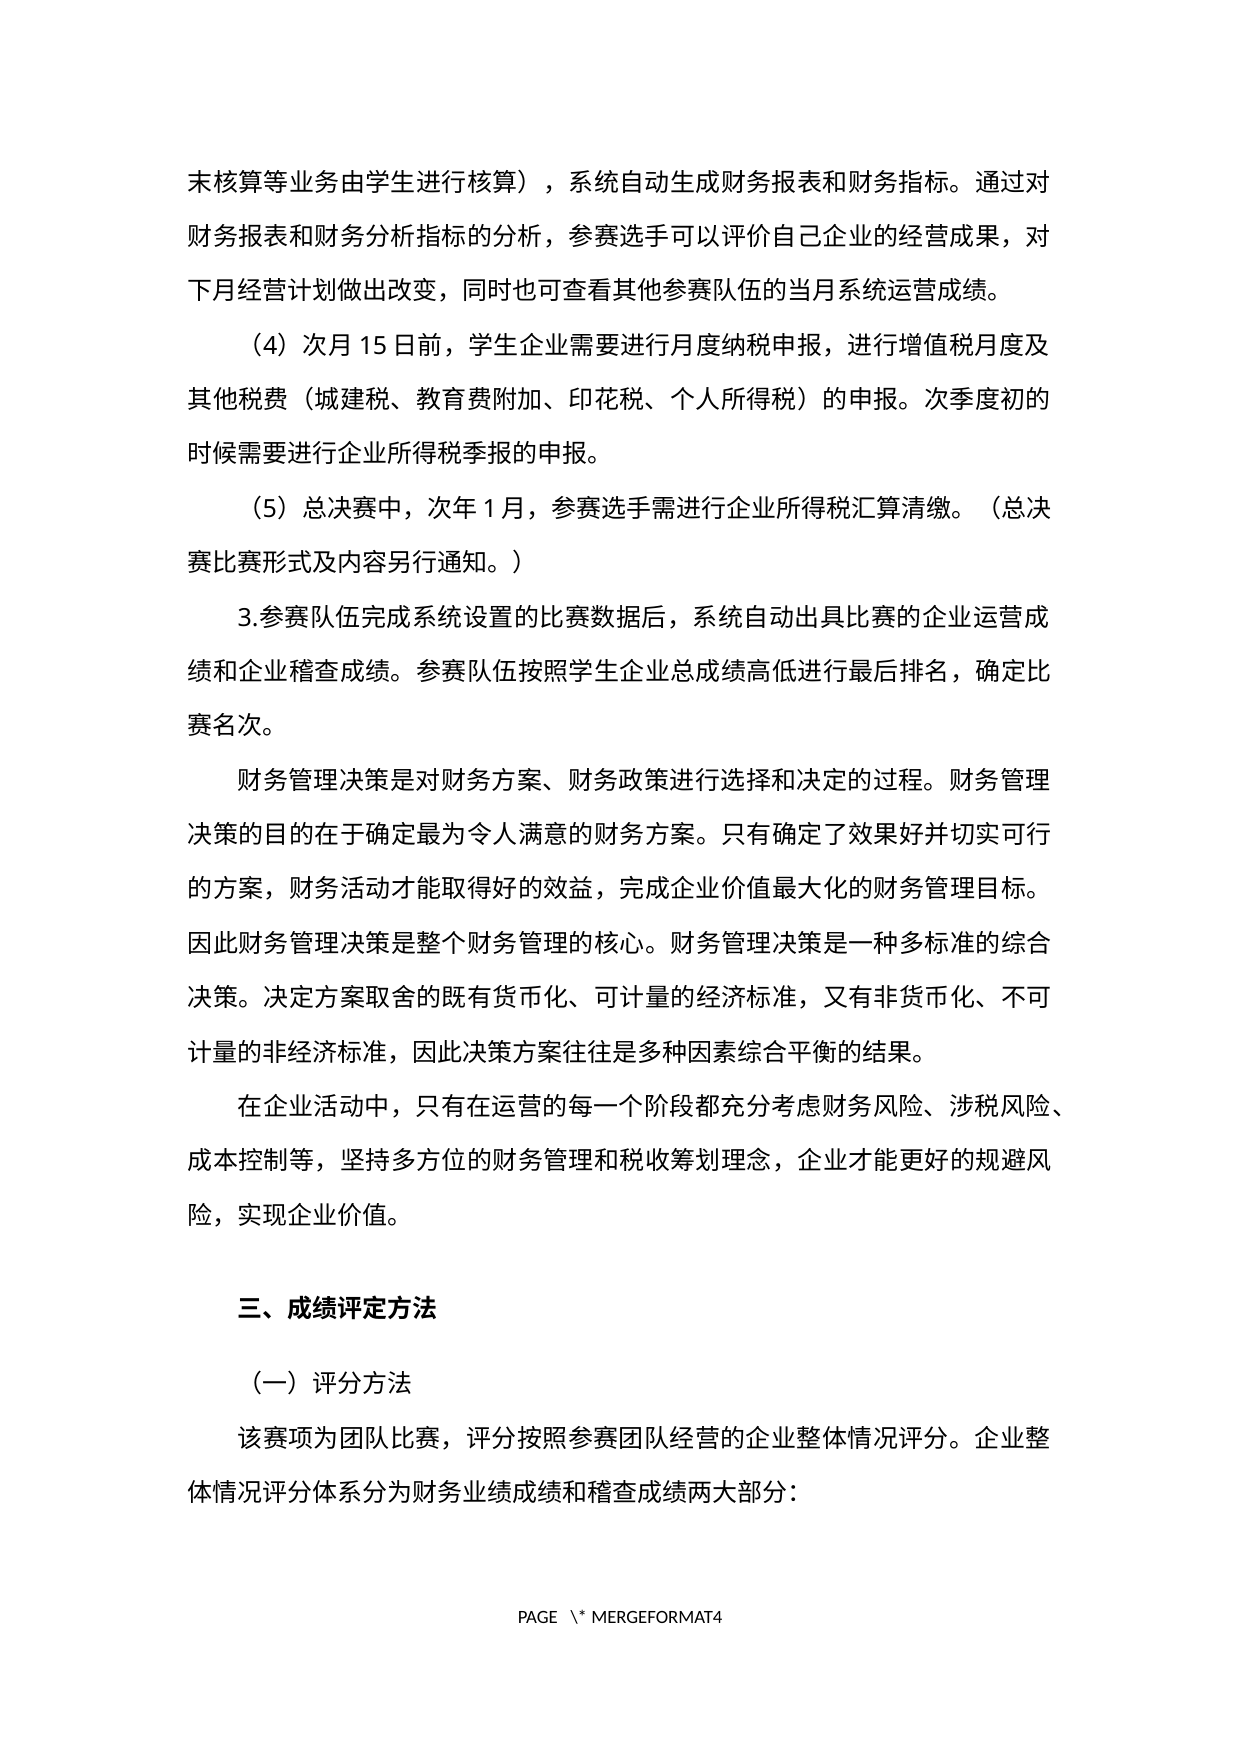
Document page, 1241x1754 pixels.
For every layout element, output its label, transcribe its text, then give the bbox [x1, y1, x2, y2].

text （4）次月15日前，学生企业需要进行月度纳税申报，进行增值税月度及其他税费（城建税、教育费附加、印花税、个人所得税）的申报。次季度初的时候需要进行企业所得税季报的申报。 [187, 325, 1053, 470]
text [187, 162, 1053, 307]
text 该赛项为团队比赛，评分按照参赛团队经营的企业整体情况评分。企业整体情况评分体系分为财务业绩成绩和稽查成绩两大部分： [187, 1418, 1053, 1509]
text （5）总决赛中，次年1月，参赛选手需进行企业所得税汇算清缴。（总决赛比赛形式及内容另行通知。） [187, 488, 1053, 579]
text 在企业活动中，只有在运营的每一个阶段都充分考虑财务风险、涉税风险、成本控制等，坚持多方位的财务管理和税收筹划理念，企业才能更好的规避风险，实现企业价值。 [187, 1086, 1053, 1231]
text 财务管理决策是对财务方案、财务政策进行选择和决定的过程。财务管理决策的目的在于确定最为令人满意的财务方案。只有确定了效果好并切实可行的方案，财务活动才能取得好的效益，完成企业价值最大化的财务管理目标。因此财务管理决策是整个财务管理的核心。财务管理决策是一种多标准的综合决策。决定方案取舍的既有货币化、可计量的经济标准，又有非货币化、不可计量的非经济标准，因此决策方案往往是多种因素综合平衡的结果。 [187, 760, 1053, 1068]
title 三、成绩评定方法 [187, 1274, 1053, 1339]
text （一）评分方法 [187, 1364, 1053, 1400]
text 3.参赛队伍完成系统设置的比赛数据后，系统自动出具比赛的企业运营成绩和企业稽查成绩。参赛队伍按照学生企业总成绩高低进行最后排名，确定比赛名次。 [187, 597, 1053, 742]
